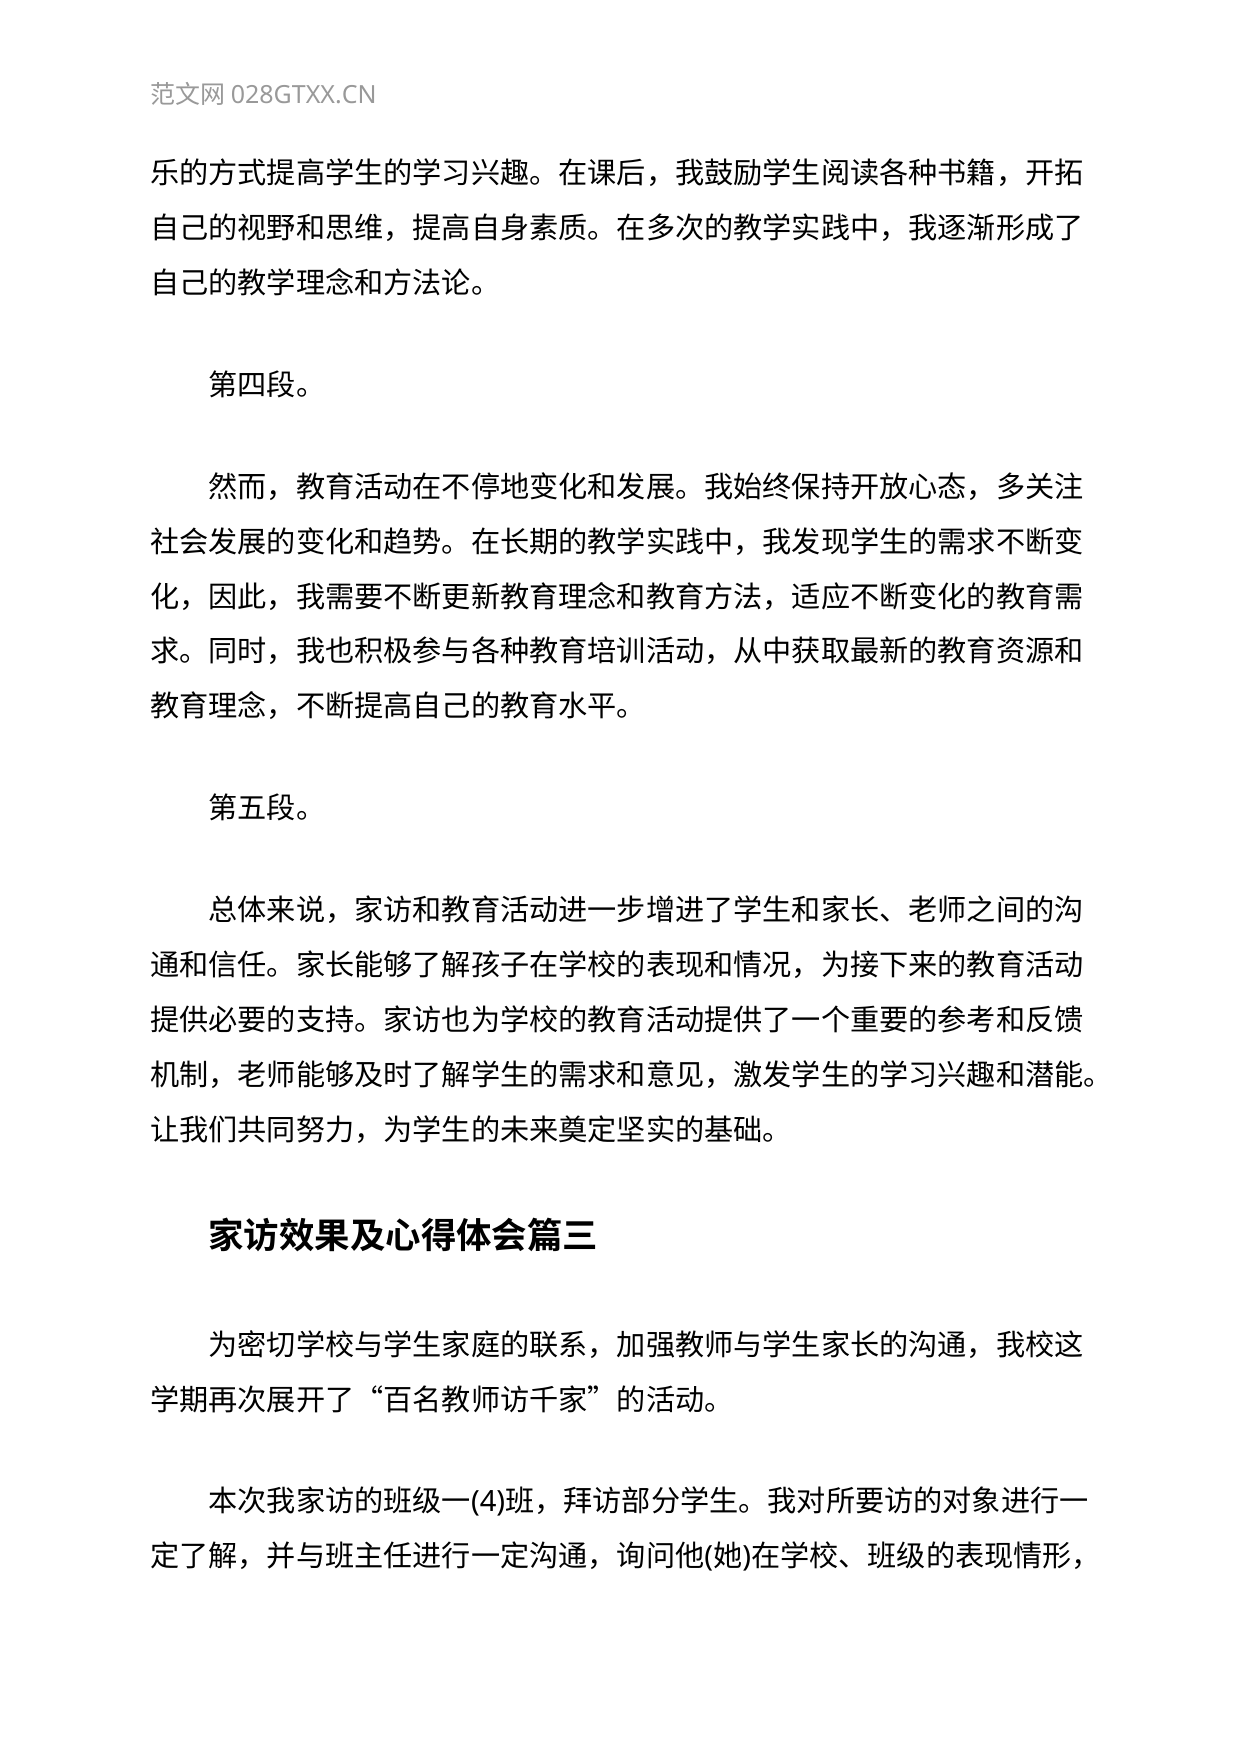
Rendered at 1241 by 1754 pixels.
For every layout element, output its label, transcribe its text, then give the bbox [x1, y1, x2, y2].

text 第四段。 [150, 362, 1090, 404]
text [150, 1478, 1090, 1575]
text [150, 150, 1090, 302]
text 第五段。 [150, 785, 1090, 827]
text 为密切学校与学生家庭的联系，加强教师与学生家长的沟通，我校这学期再次展开了“百名教师访千家”的活动。 [150, 1321, 1090, 1418]
text 总体来说，家访和教育活动进一步增进了学生和家长、老师之间的沟通和信任。家长能够了解孩子在学校的表现和情况，为接下来的教育活动提供必要的支持。家访也为学校的教育活动提供了一个重要的参考和反馈机制，老师能够及时了解学生的需求和意见，激发学生的学习兴趣和潜能。让我们共同努力，为学生的未来奠定坚实的基础。 [150, 886, 1090, 1148]
text 然而，教育活动在不停地变化和发展。我始终保持开放心态，多关注社会发展的变化和趋势。在长期的教学实践中，我发现学生的需求不断变化，因此，我需要不断更新教育理念和教育方法，适应不断变化的教育需求。同时，我也积极参与各种教育培训活动，从中获取最新的教育资源和教育理念，不断提高自己的教育水平。 [150, 463, 1090, 725]
text 家访效果及心得体会篇三 [150, 1208, 1090, 1259]
